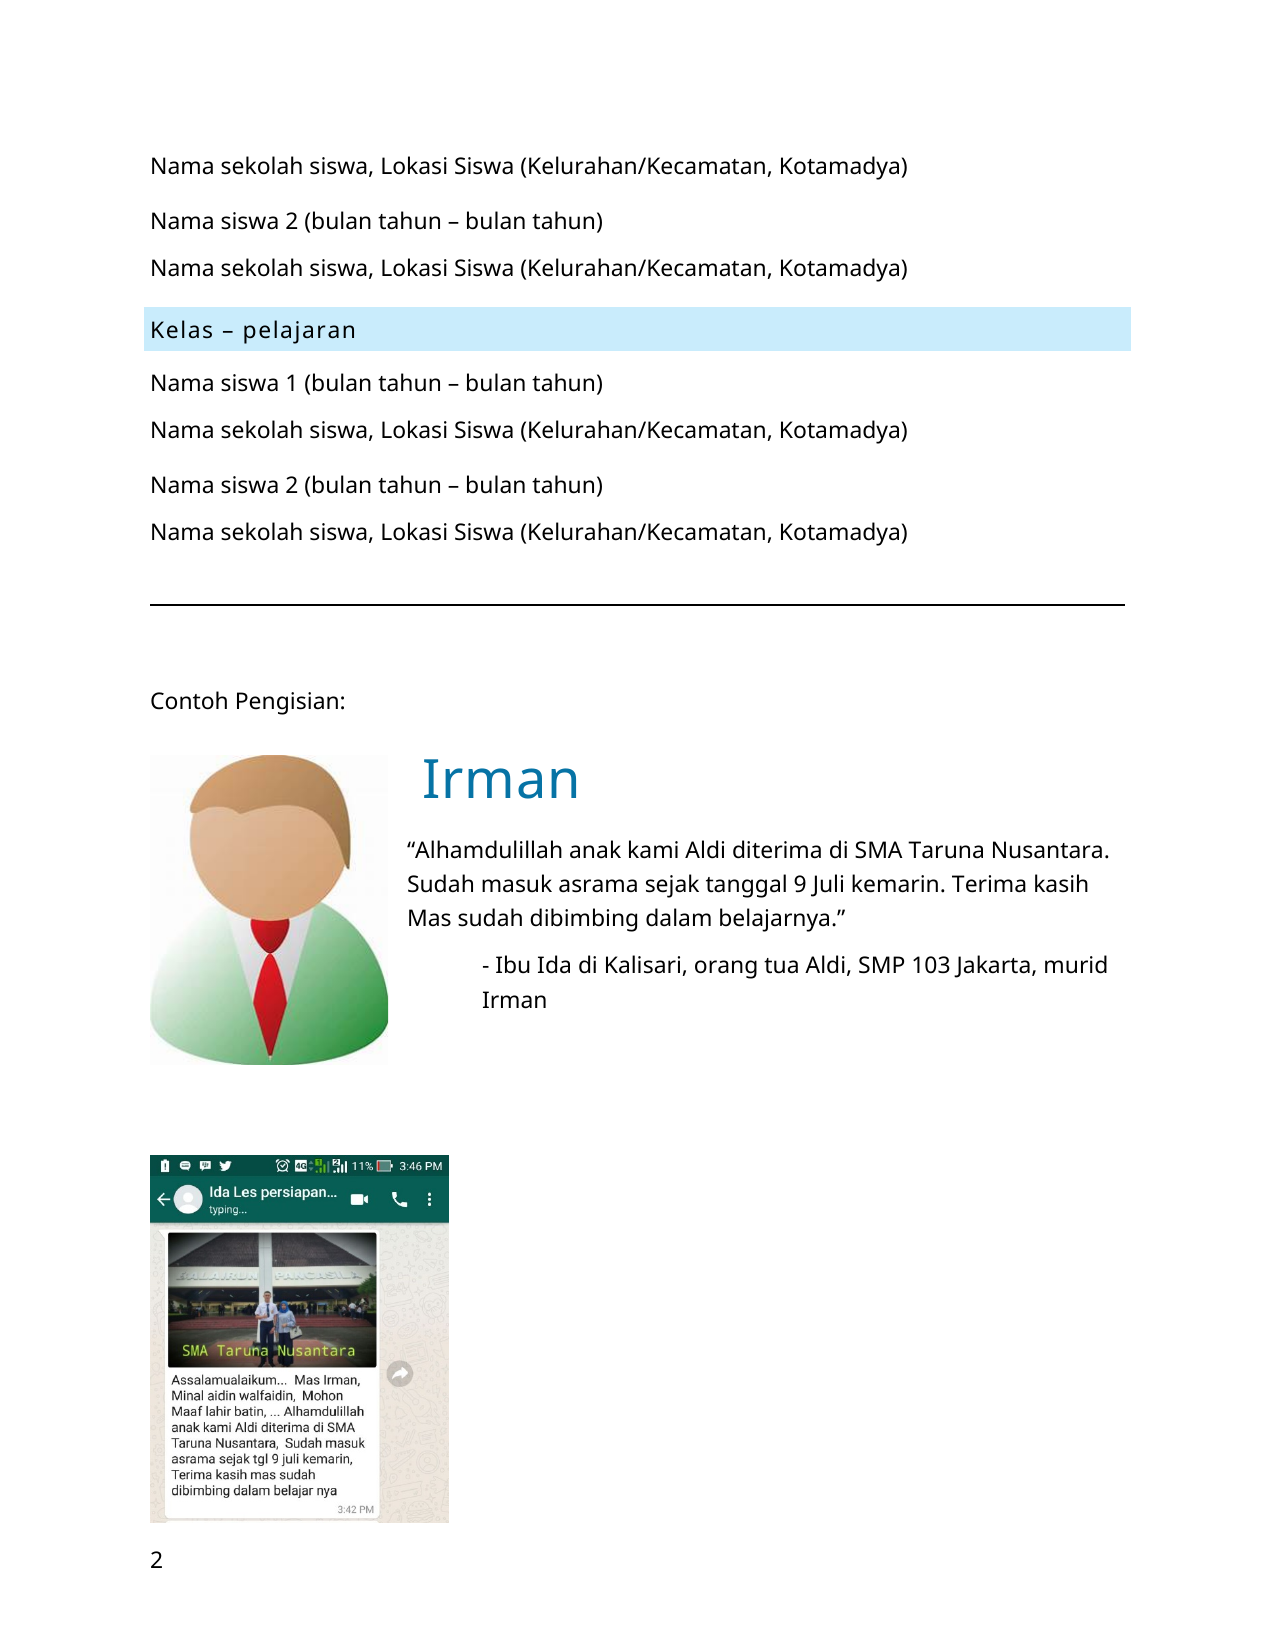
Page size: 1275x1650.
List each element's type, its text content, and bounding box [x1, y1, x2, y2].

text Nama sekolah siswa, Lokasi Siswa (Kelurahan/Kecamatan, Kotamadya) [150, 150, 1125, 181]
list - Ibu Ida di Kalisari, orang tua Aldi, SMP 103 Jakarta, murid Irman [389, 949, 1125, 1015]
subtitle Kelas – pelajaran [150, 314, 1125, 345]
text Nama siswa 2 (bulan tahun – bulan tahun) [150, 205, 1125, 236]
picture [150, 755, 389, 1065]
text Nama sekolah siswa, Lokasi Siswa (Kelurahan/Kecamatan, Kotamadya) [150, 252, 1125, 283]
title Irman [150, 740, 1125, 814]
text Nama sekolah siswa, Lokasi Siswa (Kelurahan/Kecamatan, Kotamadya) [150, 413, 1125, 445]
text Nama siswa 1 (bulan tahun – bulan tahun) [150, 367, 1125, 398]
text Contoh Pengisian: [150, 685, 1125, 716]
picture [150, 1155, 449, 1523]
text Nama siswa 2 (bulan tahun – bulan tahun) [150, 469, 1125, 500]
text Nama sekolah siswa, Lokasi Siswa (Kelurahan/Kecamatan, Kotamadya) [150, 516, 1125, 547]
text “Alhamdulillah anak kami Aldi diterima di SMA Taruna Nusantara. Sudah masuk asrama sejak tanggal 9 Juli kemarin. Terima kasih Mas sudah dibimbing dalam belajarnya.” [389, 834, 1125, 934]
